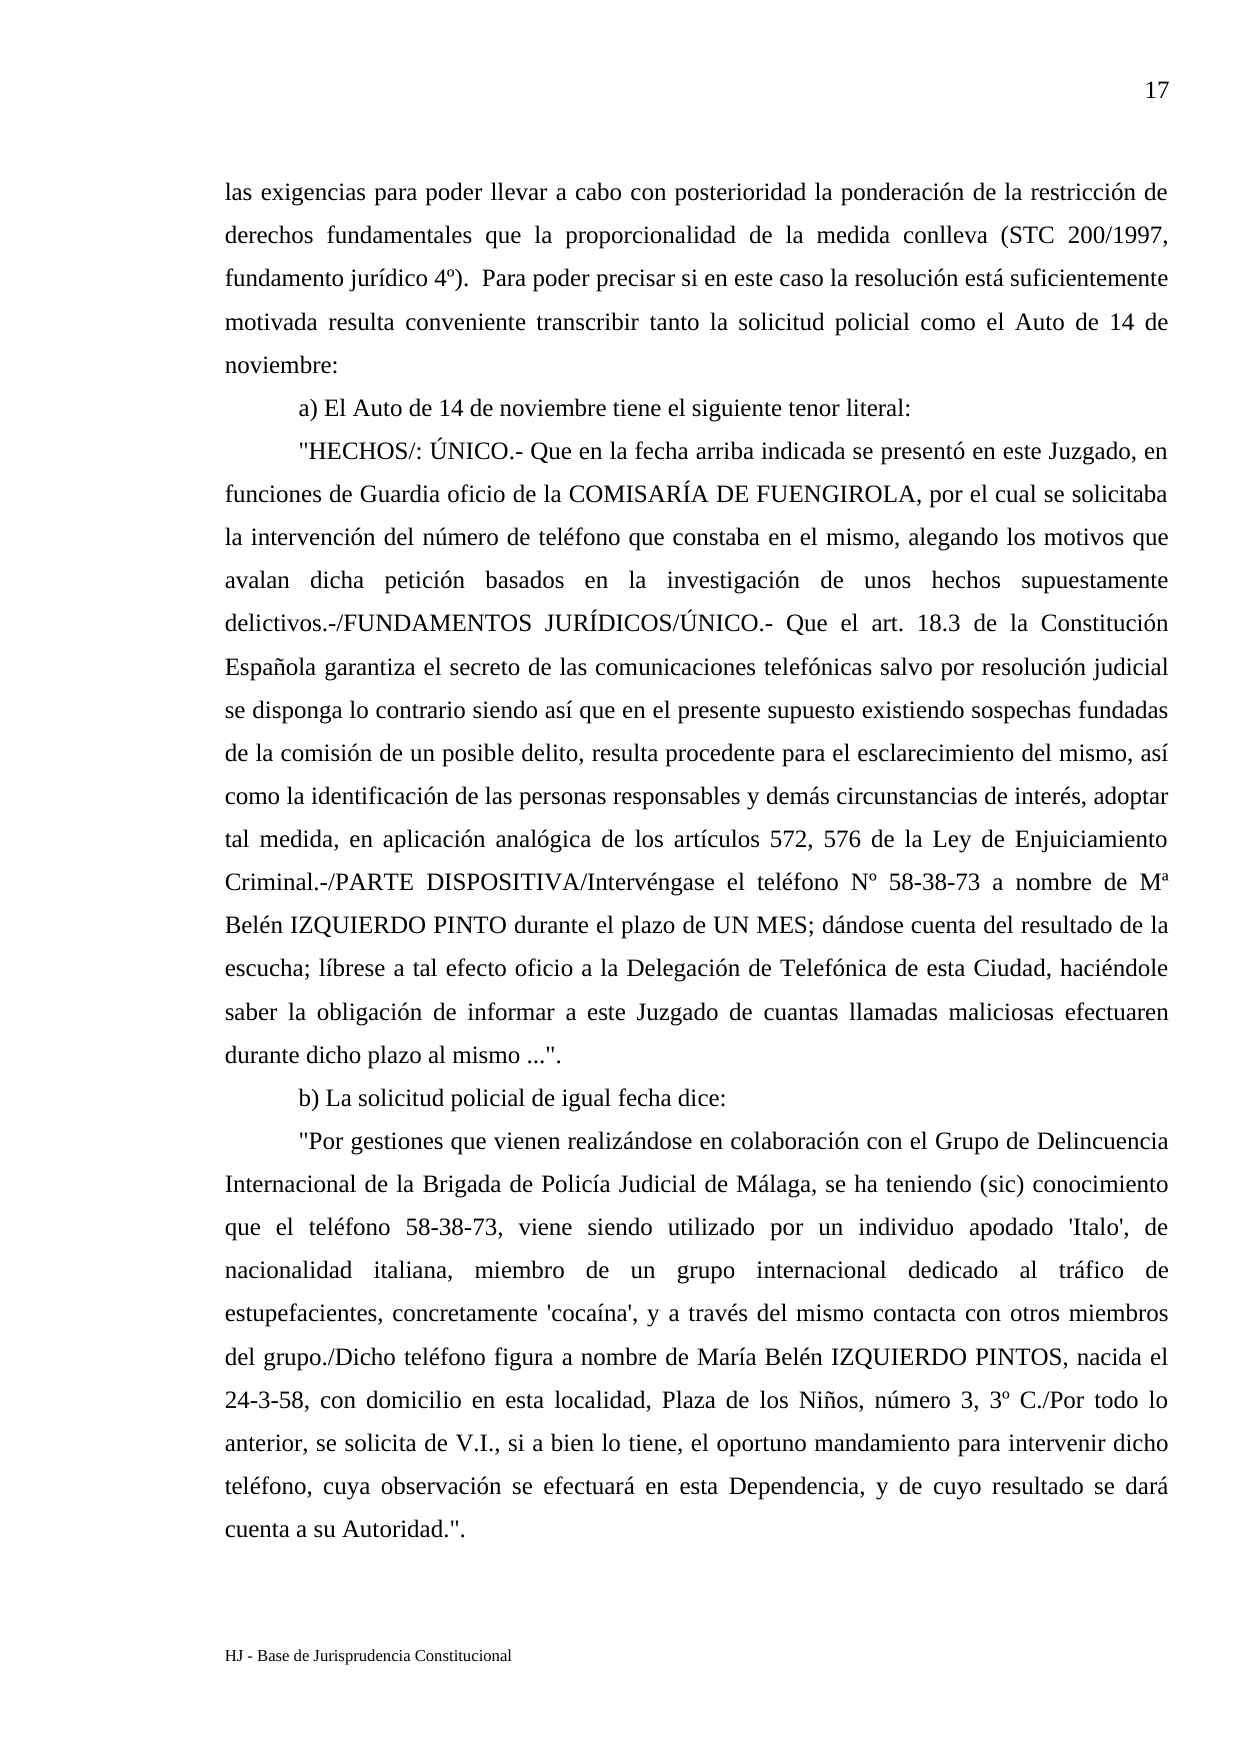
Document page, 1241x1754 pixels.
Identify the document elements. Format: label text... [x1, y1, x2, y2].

text b) La solicitud policial de igual fecha dice: [224, 1083, 1169, 1112]
text "Por gestiones que vienen realizándose en colaboración con el Grupo de Delincuencia Internacional de la Brigada de Policía Judicial de Málaga, se ha teniendo (sic) conocimiento que el teléfono 58-38-73, viene siendo utilizado por un individuo apodado 'Italo', de nacionalidad italiana, miembro de un grupo internacional dedicado al tráfico de estupefacientes, concretamente 'cocaína', y a través del mismo contacta con otros miembros del grupo./Dicho teléfono figura a nombre de María Belén IZQUIERDO PINTOS, nacida el 24-3-58, con domicilio en esta localidad, Plaza de los Niños, número 3, 3º C./Por todo lo anterior, se solicita de V.I., si a bien lo tiene, el oportuno mandamiento para intervenir dicho teléfono, cuya observación se efectuará en esta Dependencia, y de cuyo resultado se dará cuenta a su Autoridad.". [224, 1126, 1169, 1543]
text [224, 177, 1169, 378]
text "HECHOS/: ÚNICO.- Que en la fecha arriba indicada se presentó en este Juzgado, en funciones de Guardia oficio de la COMISARÍA DE FUENGIROLA, por el cual se solicitaba la intervención del número de teléfono que constaba en el mismo, alegando los motivos que avalan dicha petición basados en la investigación de unos hechos supuestamente delictivos.-/FUNDAMENTOS JURÍDICOS/ÚNICO.- Que el art. 18.3 de la Constitución Española garantiza el secreto de las comunicaciones telefónicas salvo por resolución judicial se disponga lo contrario siendo así que en el presente supuesto existiendo sospechas fundadas de la comisión de un posible delito, resulta procedente para el esclarecimiento del mismo, así como la identificación de las personas responsables y demás circunstancias de interés, adoptar tal medida, en aplicación analógica de los artículos 572, 576 de la Ley de Enjuiciamiento Criminal.-/PARTE DISPOSITIVA/Intervéngase el teléfono Nº 58-38-73 a nombre de Mª Belén IZQUIERDO PINTO durante el plazo de UN MES; dándose cuenta del resultado de la escucha; líbrese a tal efecto oficio a la Delegación de Telefónica de esta Ciudad, haciéndole saber la obligación de informar a este Juzgado de cuantas llamadas maliciosas efectuaren durante dicho plazo al mismo ...". [224, 436, 1169, 1068]
text a) El Auto de 14 de noviembre tiene el siguiente tenor literal: [224, 393, 1169, 422]
